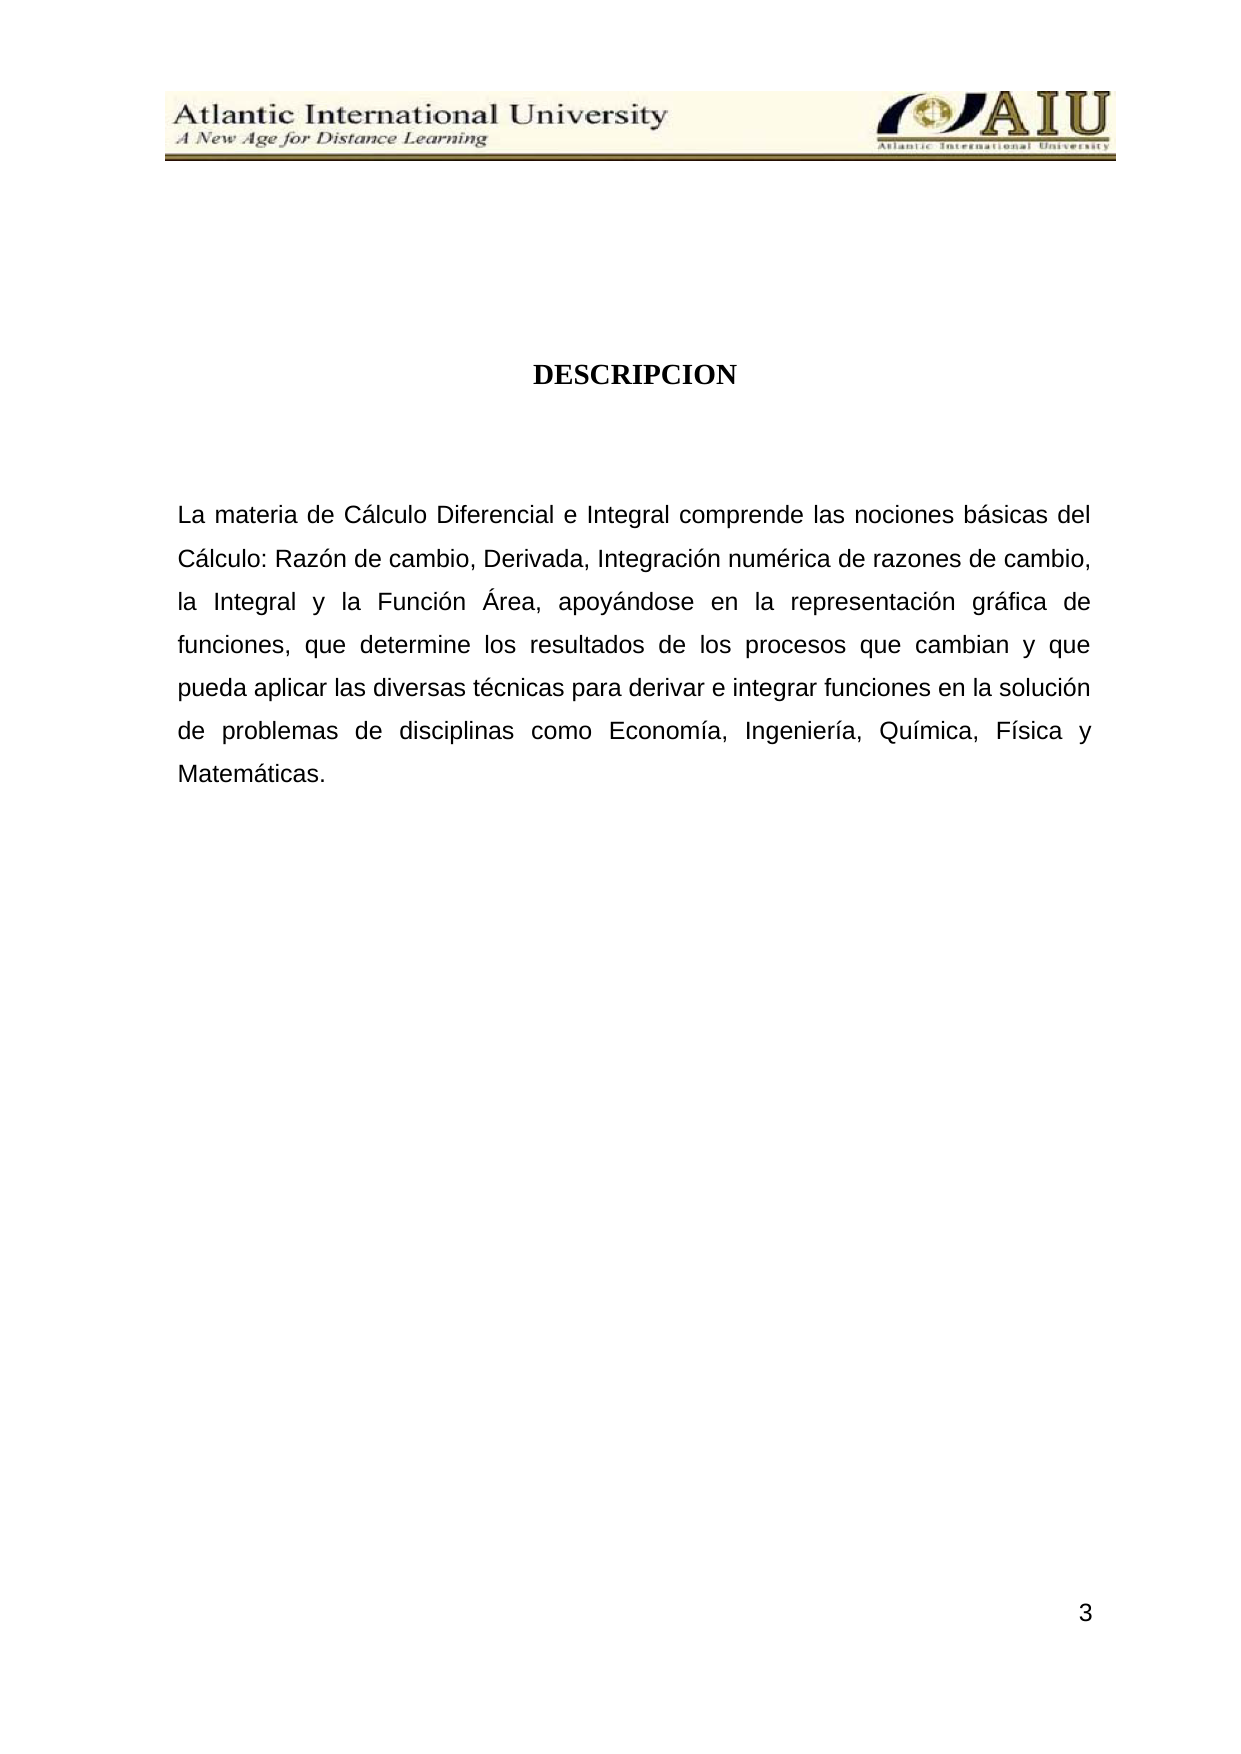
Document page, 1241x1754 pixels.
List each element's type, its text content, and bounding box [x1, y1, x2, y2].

picture [150, 82, 1129, 166]
list DESCRIPCION [177, 357, 1092, 391]
text La materia de Cálculo Diferencial e Integral comprende las nociones básicas del Cálculo: Razón de cambio, Derivada, Integración numérica de razones de cambio, la Integral y la Función Área, apoyándose en la representación gráfica de funciones, que determine los resultados de los procesos que cambian y que pueda aplicar las diversas técnicas para derivar e integrar funciones en la solución de problemas de disciplinas como Economía, Ingeniería, Química, Física y Matemáticas. [177, 500, 1092, 788]
